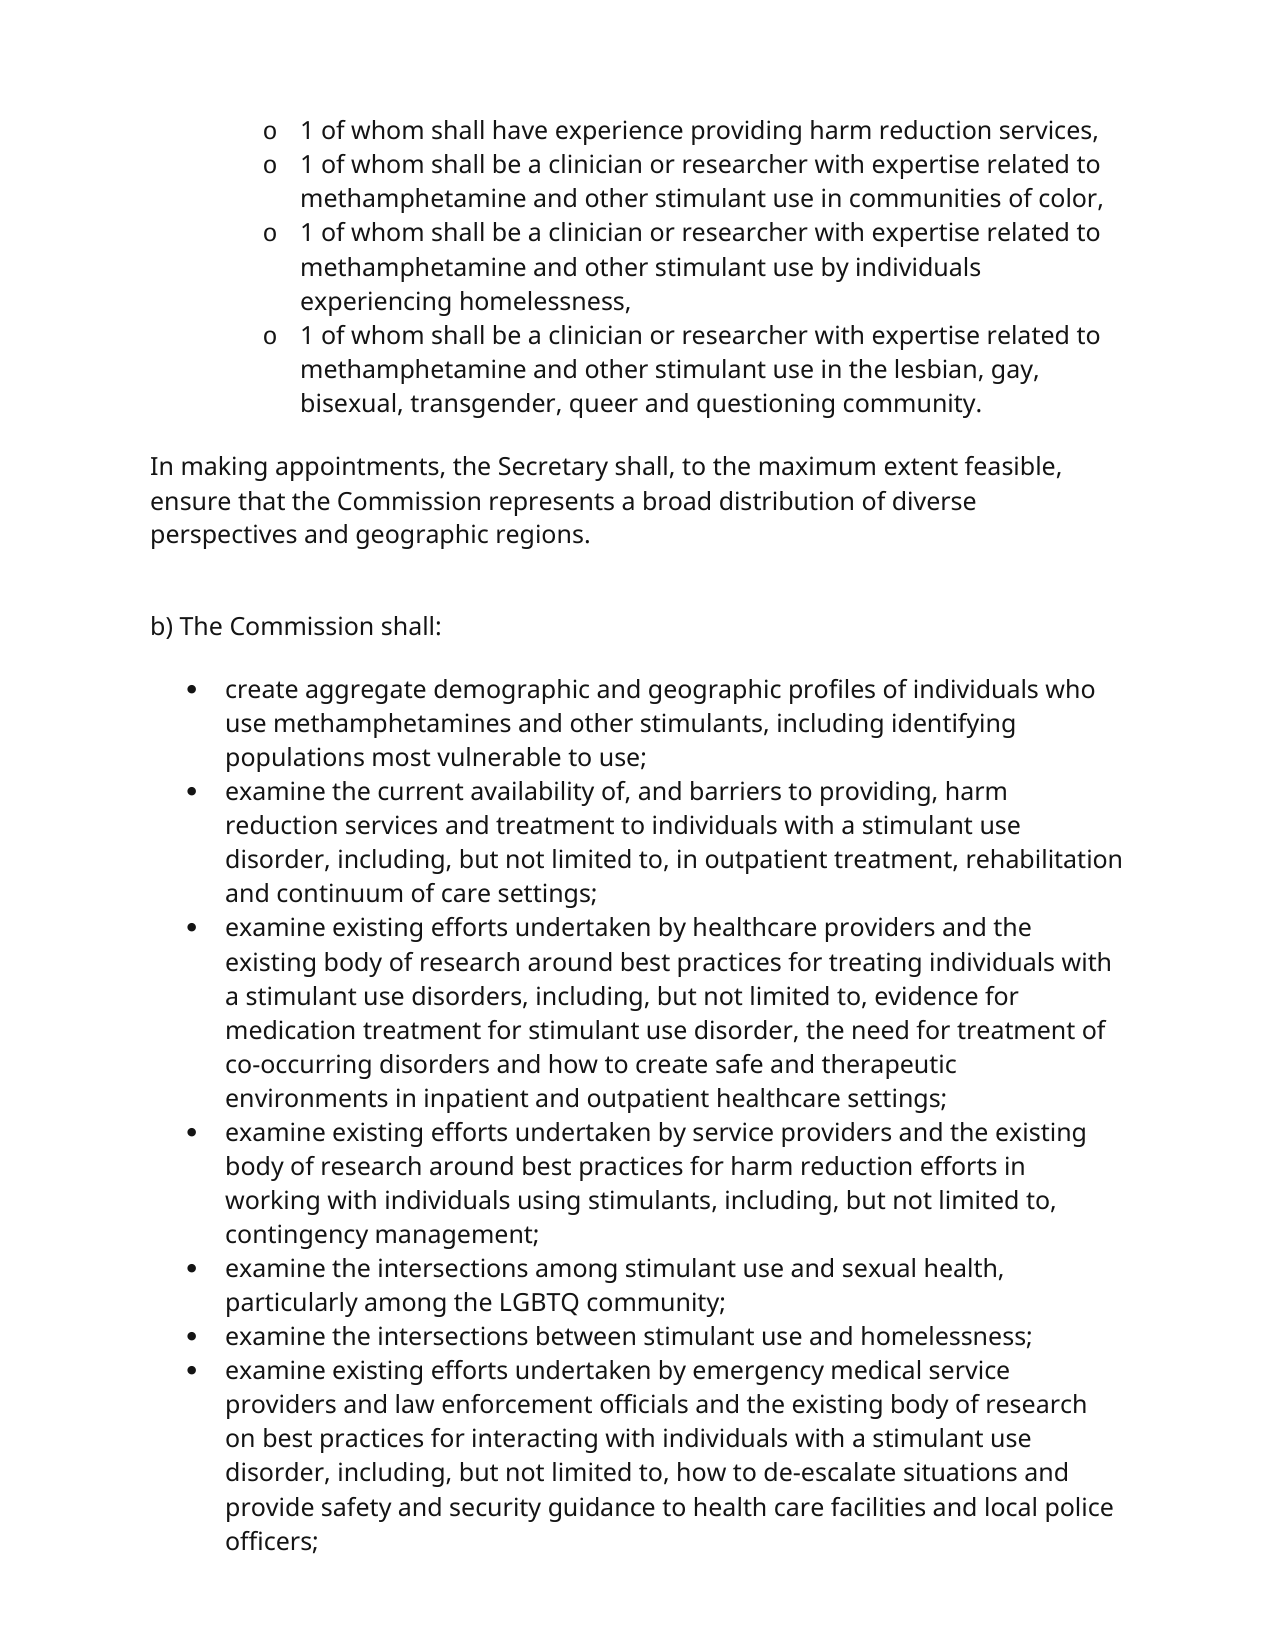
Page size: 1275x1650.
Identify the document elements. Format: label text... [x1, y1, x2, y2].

list 1 of whom shall be a clinician or researcher with expertise related to methamphetamine and other stimulant use in the lesbian, gay, bisexual, transgender, queer and questioning community. [262, 317, 1125, 420]
list examine the intersections between stimulant use and homelessness; [187, 1319, 1125, 1353]
list 1 of whom shall have experience providing harm reduction services, [262, 112, 1125, 147]
list examine existing efforts undertaken by emergency medical service providers and law enforcement officials and the existing body of research on best practices for interacting with individuals with a stimulant use disorder, including, but not limited to, how to de-escalate situations and provide safety and security guidance to health care facilities and local police officers; [187, 1353, 1125, 1557]
text In making appointments, the Secretary shall, to the maximum extent feasible, ensure that the Commission represents a broad distribution of diverse perspectives and geographic regions. [150, 449, 1125, 579]
text b) The Commission shall: [150, 608, 1125, 642]
list examine existing efforts undertaken by service providers and the existing body of research around best practices for harm reduction efforts in working with individuals using stimulants, including, but not limited to, contingency management; [187, 1114, 1125, 1251]
list create aggregate demographic and geographic profiles of individuals who use methamphetamines and other stimulants, including identifying populations most vulnerable to use; [187, 672, 1125, 774]
list examine the current availability of, and barriers to providing, harm reduction services and treatment to individuals with a stimulant use disorder, including, but not limited to, in outpatient treatment, rehabilitation and continuum of care settings; [187, 774, 1125, 910]
list examine the intersections among stimulant use and sexual health, particularly among the LGBTQ community; [187, 1251, 1125, 1319]
list examine existing efforts undertaken by healthcare providers and the existing body of research around best practices for treating individuals with a stimulant use disorders, including, but not limited to, evidence for medication treatment for stimulant use disorder, the need for treatment of co-occurring disorders and how to create safe and therapeutic environments in inpatient and outpatient healthcare settings; [187, 910, 1125, 1114]
list 1 of whom shall be a clinician or researcher with expertise related to methamphetamine and other stimulant use by individuals experiencing homelessness, [262, 215, 1125, 317]
list 1 of whom shall be a clinician or researcher with expertise related to methamphetamine and other stimulant use in communities of color, [262, 147, 1125, 215]
